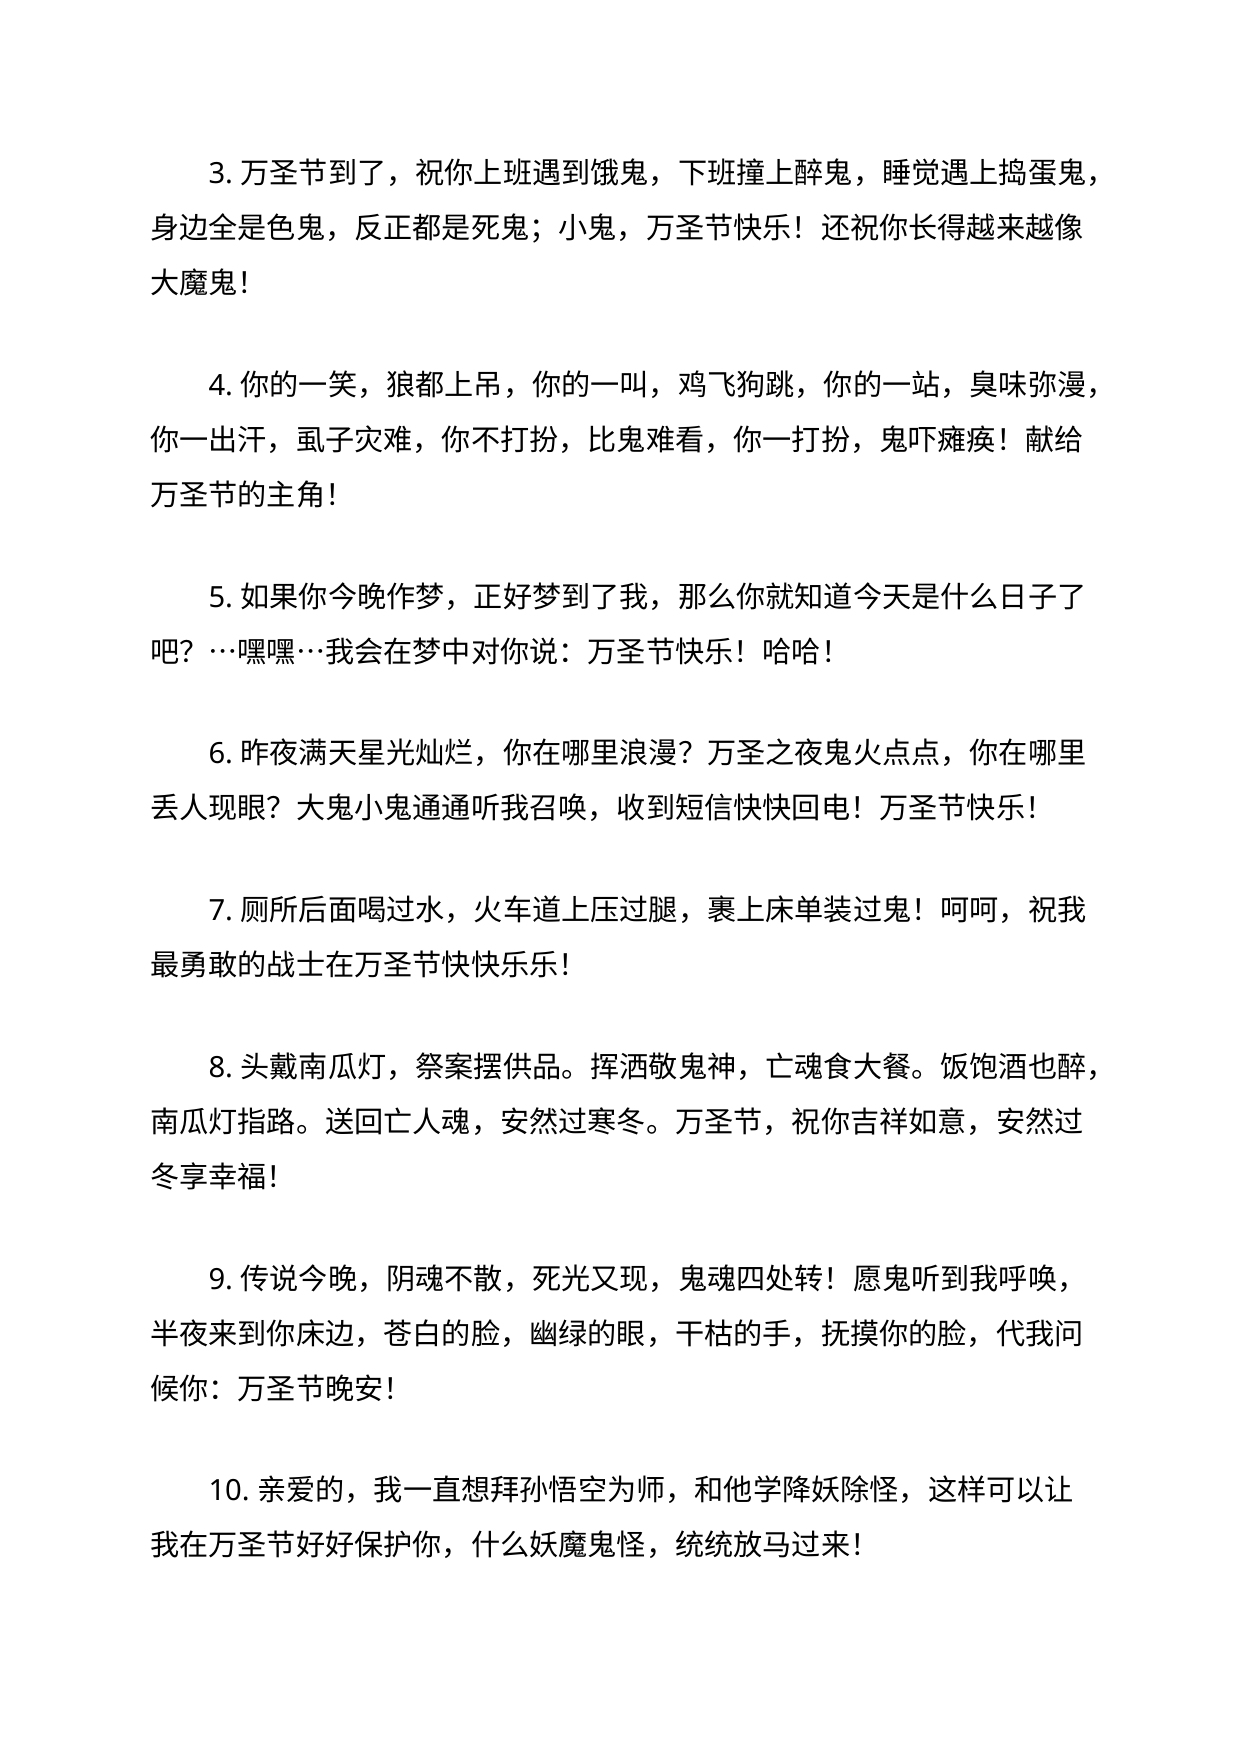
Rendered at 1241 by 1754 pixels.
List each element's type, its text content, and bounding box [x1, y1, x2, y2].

text 10. 亲爱的，我一直想拜孙悟空为师，和他学降妖除怪，这样可以让我在万圣节好好保护你，什么妖魔鬼怪，统统放马过来！ [150, 1467, 1090, 1564]
text 6. 昨夜满天星光灿烂，你在哪里浪漫？万圣之夜鬼火点点，你在哪里丢人现眼？大鬼小鬼通通听我召唤，收到短信快快回电！万圣节快乐！ [150, 730, 1090, 827]
text 5. 如果你今晚作梦，正好梦到了我，那么你就知道今天是什么日子了吧？…嘿嘿…我会在梦中对你说：万圣节快乐！哈哈！ [150, 573, 1090, 671]
text 3. 万圣节到了，祝你上班遇到饿鬼，下班撞上醉鬼，睡觉遇上捣蛋鬼，身边全是色鬼，反正都是死鬼；小鬼，万圣节快乐！还祝你长得越来越像大魔鬼！ [150, 150, 1090, 302]
text 4. 你的一笑，狼都上吊，你的一叫，鸡飞狗跳，你的一站，臭味弥漫，你一出汗，虱子灾难，你不打扮，比鬼难看，你一打扮，鬼吓瘫痪！献给万圣节的主角！ [150, 362, 1090, 514]
text 7. 厕所后面喝过水，火车道上压过腿，裹上床单装过鬼！呵呵，祝我最勇敢的战士在万圣节快快乐乐！ [150, 887, 1090, 984]
text 9. 传说今晚，阴魂不散，死光又现，鬼魂四处转！愿鬼听到我呼唤，半夜来到你床边，苍白的脸，幽绿的眼，干枯的手，抚摸你的脸，代我问候你：万圣节晚安！ [150, 1255, 1090, 1407]
text 8. 头戴南瓜灯，祭案摆供品。挥洒敬鬼神，亡魂食大餐。饭饱酒也醉，南瓜灯指路。送回亡人魂，安然过寒冬。万圣节，祝你吉祥如意，安然过冬享幸福！ [150, 1044, 1090, 1196]
